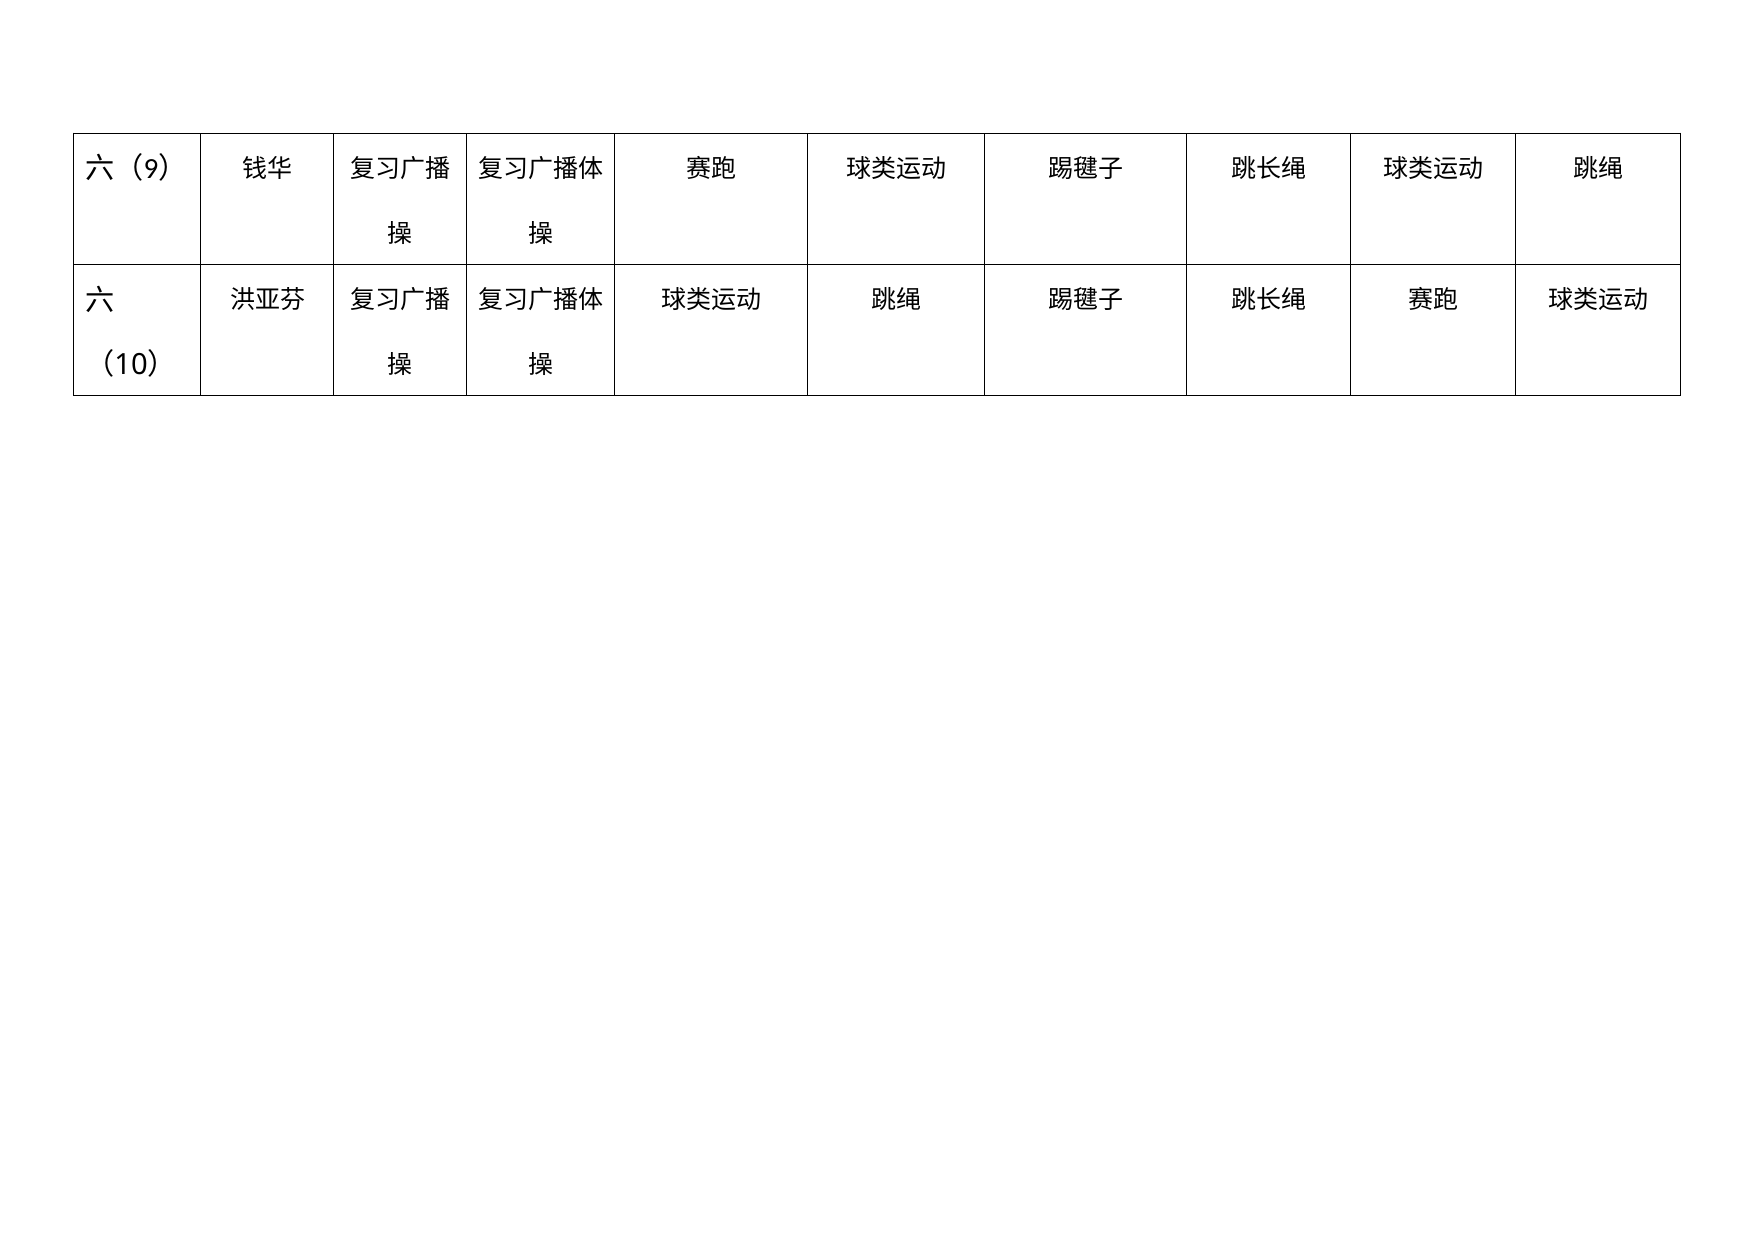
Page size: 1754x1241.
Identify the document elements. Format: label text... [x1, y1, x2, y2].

table_cell 赛跑 [615, 134, 807, 264]
table_cell 跳长绳 [1187, 134, 1350, 264]
table_cell 跳绳 [808, 265, 984, 395]
table_cell 钱华 [201, 134, 333, 264]
table_cell 球类运动 [808, 134, 984, 264]
table_cell 六（10） [74, 265, 200, 395]
table_cell 洪亚芬 [201, 265, 333, 395]
table_cell 复习广播体操 [467, 265, 614, 395]
table_cell 跳长绳 [1187, 265, 1350, 395]
table_cell 球类运动 [1516, 265, 1680, 395]
table_cell 复习广播操 [334, 134, 466, 264]
table_cell 球类运动 [615, 265, 807, 395]
table_cell 跳绳 [1516, 134, 1680, 264]
table_cell 踢毽子 [985, 265, 1186, 395]
table_cell 踢毽子 [985, 134, 1186, 264]
table_cell 球类运动 [1351, 134, 1515, 264]
table_cell 复习广播操 [334, 265, 466, 395]
table_cell 赛跑 [1351, 265, 1515, 395]
table_cell 复习广播体操 [467, 134, 614, 264]
table_cell 六（9） [74, 134, 200, 264]
